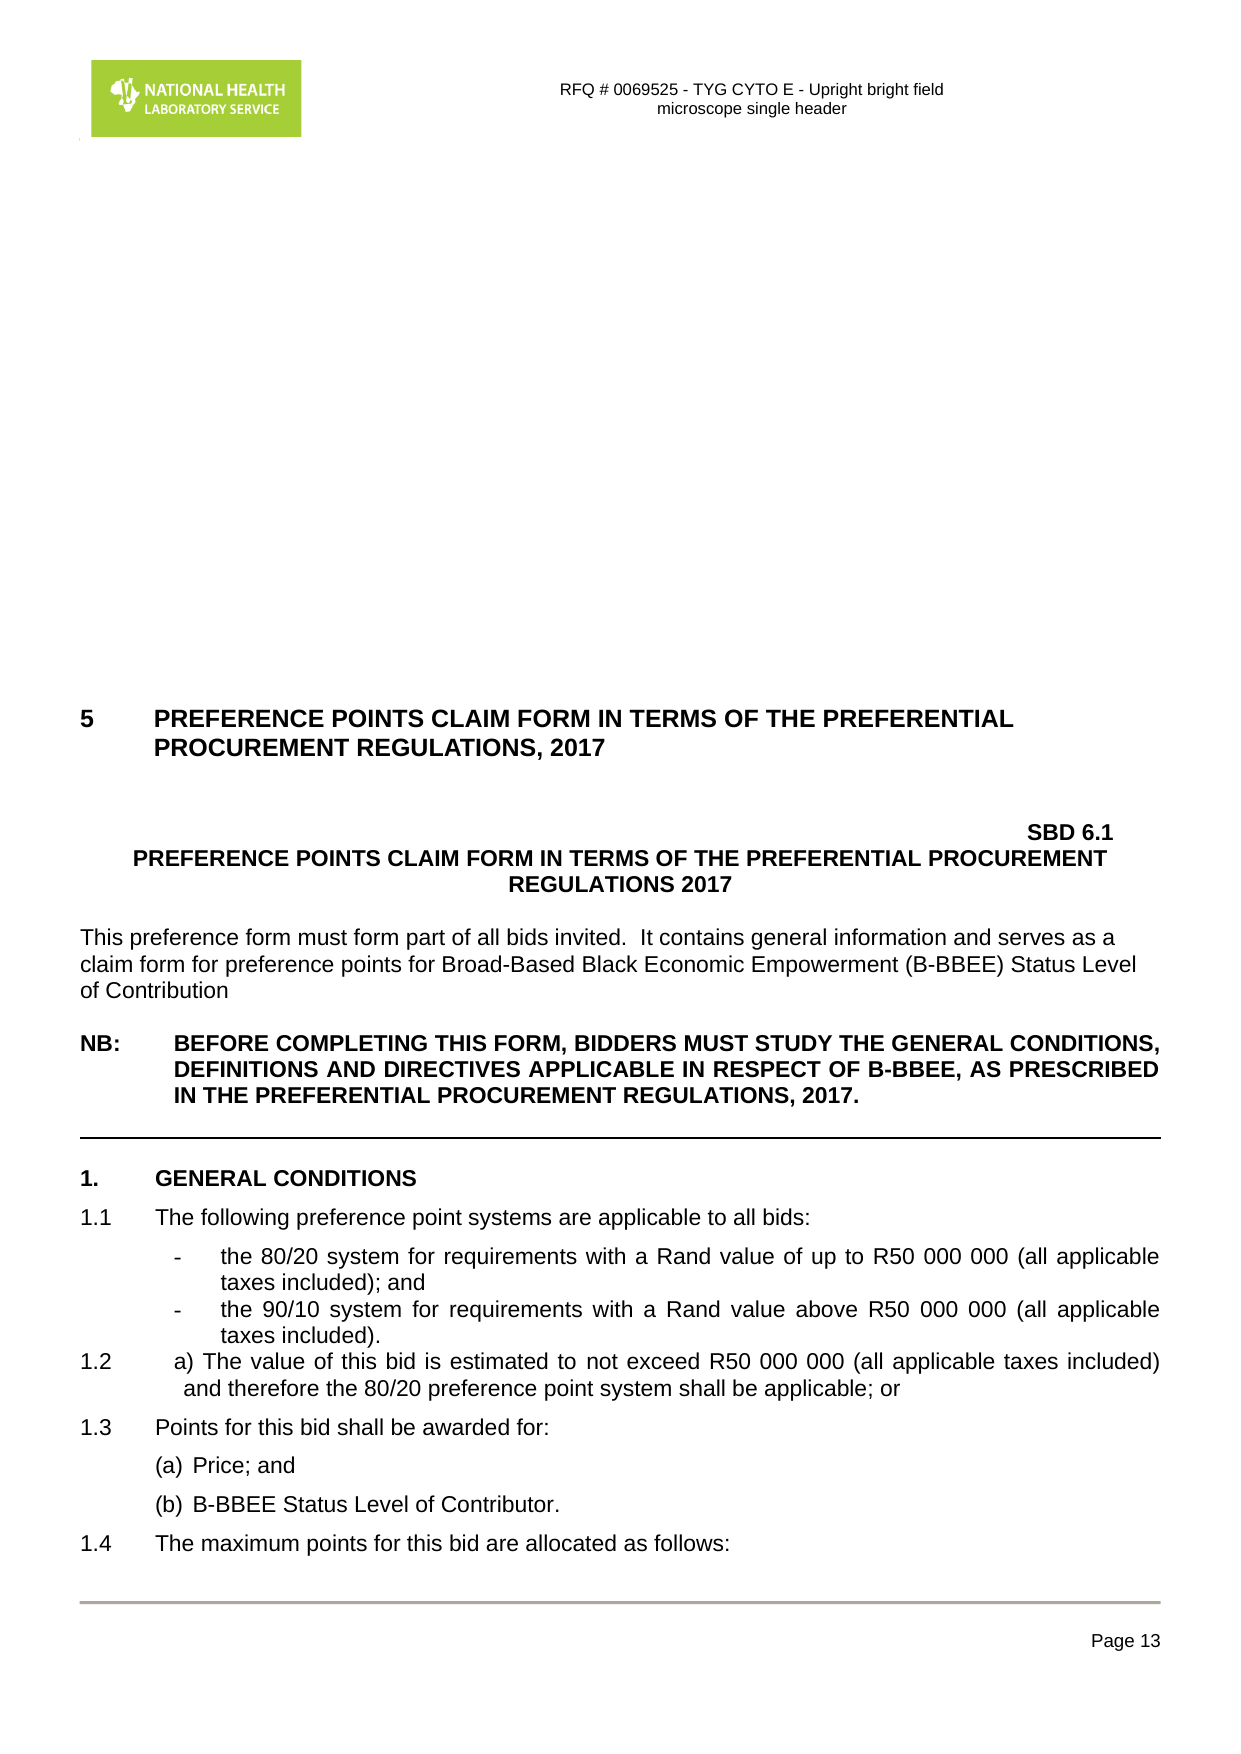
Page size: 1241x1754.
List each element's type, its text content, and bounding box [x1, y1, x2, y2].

list The following preference point systems are applicable to all bids: [80, 1204, 1161, 1230]
list The maximum points for this bid are allocated as follows: [80, 1530, 1161, 1556]
list Points for this bid shall be awarded for: [80, 1413, 1161, 1440]
text SBD 6.1 [80, 819, 1161, 845]
list a) The value of this bid is estimated to not exceed R50 000 000 (all applicable taxes included) and therefore the 80/20 preference point system shall be applicable; or [80, 1348, 1161, 1401]
list B-BBEE Status Level of Contributor. [155, 1491, 1161, 1518]
text This preference form must form part of all bids invited. It contains general information and serves as a claim form for preference points for Broad-Based Black Economic Empowerment (B-BBEE) Status Level of Contribution [80, 924, 1161, 1003]
list GENERAL CONDITIONS [80, 1165, 1161, 1191]
list Price; and [155, 1452, 1161, 1479]
text PREFERENCE POINTS CLAIM FORM IN TERMS OF THE PREFERENTIAL PROCUREMENT REGULATIONS 2017 [80, 845, 1161, 898]
picture [91, 60, 302, 137]
list the 90/10 system for requirements with a Rand value above R50 000 000 (all applicable taxes included). [173, 1296, 1161, 1348]
list the 80/20 system for requirements with a Rand value of up to R50 000 000 (all applicable taxes included); and [173, 1243, 1161, 1296]
subtitle PREFERENCE POINTS CLAIM FORM IN TERMS OF THE PREFERENTIAL PROCUREMENT REGULATIONS, 2017 [80, 704, 1161, 761]
text NB: BEFORE COMPLETING THIS FORM, BIDDERS MUST STUDY THE GENERAL CONDITIONS, DEFINITIONS AND DIRECTIVES APPLICABLE IN RESPECT OF B-BBEE, AS PRESCRIBED IN THE PREFERENTIAL PROCUREMENT REGULATIONS, 2017. [80, 1029, 1161, 1109]
